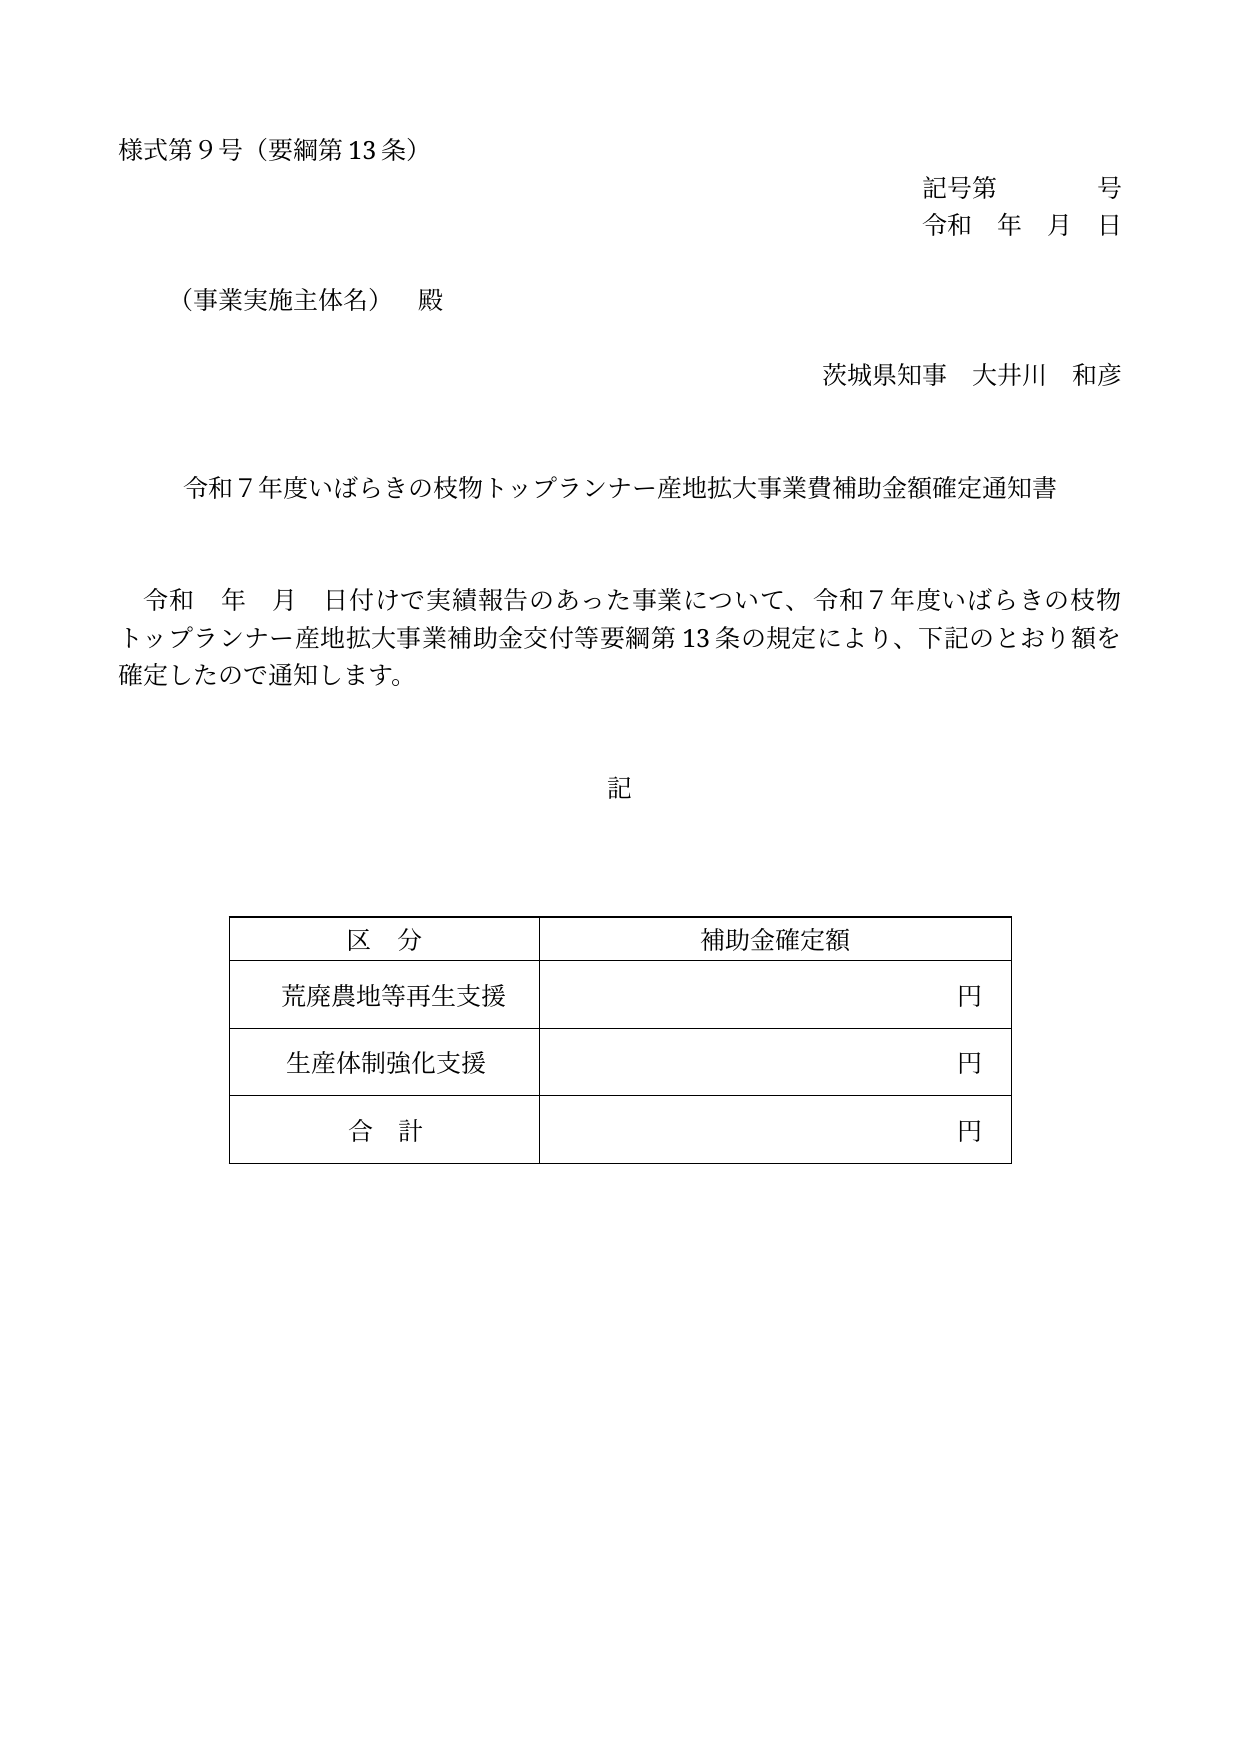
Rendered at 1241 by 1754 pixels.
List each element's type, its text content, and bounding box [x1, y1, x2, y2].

text 令和 年 月 日付けで実績報告のあった事業について、令和７年度いばらきの枝物トップランナー産地拡大事業補助金交付等要綱第13条の規定により、下記のとおり額を確定したので通知します。 [118, 580, 1122, 693]
text （事業実施主体名） 殿 [118, 280, 1122, 318]
text 様式第９号（要綱第13条） [118, 130, 1122, 168]
table_cell 円 [540, 1029, 1011, 1095]
text 茨城県知事 大井川 和彦 [118, 355, 1122, 393]
table_cell 円 [540, 1096, 1011, 1163]
text 令和 年 月 日 [118, 205, 1122, 243]
subtitle 記 [118, 768, 1122, 805]
table_cell 合 計 [230, 1096, 539, 1163]
table_header 補助金確定額 [540, 918, 1011, 960]
text 令和７年度いばらきの枝物トップランナー産地拡大事業費補助金額確定通知書 [118, 468, 1122, 505]
table_cell 生産体制強化支援 [230, 1029, 539, 1095]
text 記号第 号 [118, 168, 1122, 205]
table_cell 円 [540, 961, 1011, 1028]
table_cell 荒廃農地等再生支援 [230, 961, 539, 1028]
table_header 区 分 [230, 918, 539, 960]
